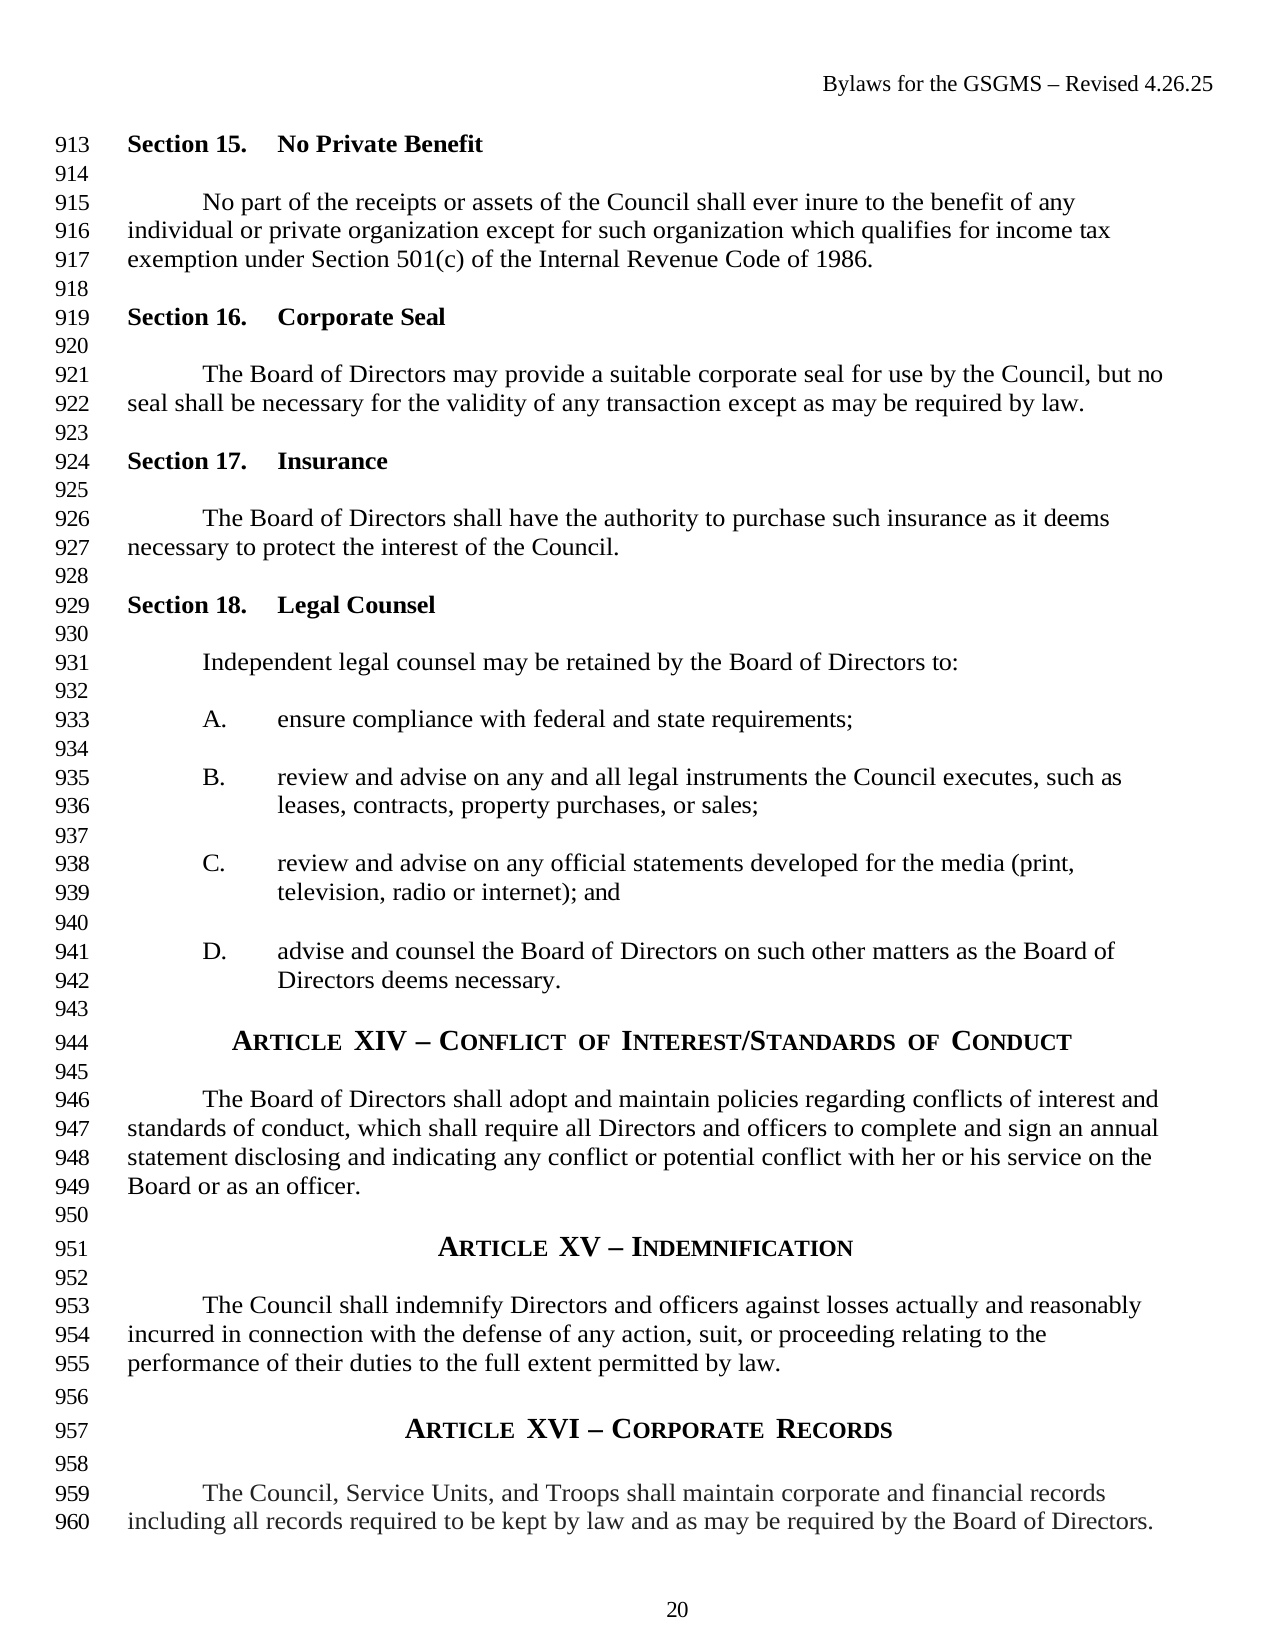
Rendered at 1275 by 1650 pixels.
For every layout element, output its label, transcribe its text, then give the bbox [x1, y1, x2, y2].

text 959 The Council, Service Units, and Troops shall maintain corporate and financial records [55, 1478, 1225, 1506]
text 956 [55, 1383, 1225, 1410]
text 915 No part of the receipts or assets of the Council shall ever inure to the benefit of any [55, 187, 1225, 215]
subtitle 951 Article XV – Indemnification [55, 1229, 1225, 1262]
text 943 [55, 995, 1225, 1022]
text 921 The Board of Directors may provide a suitable corporate seal for use by the Council, but no [55, 359, 1225, 388]
text 923 [55, 418, 1225, 445]
subtitle 919 Section 16. Corporate Seal [55, 302, 1225, 331]
text 931 Independent legal counsel may be retained by the Board of Directors to: [55, 647, 1225, 675]
text 927 necessary to protect the interest of the Council. [55, 532, 1225, 560]
text 928 [55, 562, 1225, 589]
text 945 [55, 1058, 1225, 1084]
text 942 Directors deems necessary. [55, 965, 1225, 993]
text 916 individual or private organization except for such organization which qualifies for income tax [55, 215, 1225, 244]
subtitle 913 Section 15. No Private Benefit [55, 129, 1225, 158]
text 958 [55, 1451, 1225, 1477]
text 922 seal shall be necessary for the validity of any transaction except as may be required by law. [55, 388, 1225, 417]
text 914 [55, 160, 1225, 186]
text 950 [55, 1201, 1225, 1228]
text 917 exemption under Section 501(c) of the Internal Revenue Code of 1986. [55, 244, 1225, 273]
text 952 [55, 1264, 1225, 1291]
text 946 The Board of Directors shall adopt and maintain policies regarding conflicts of interest and [55, 1084, 1225, 1113]
subtitle 957 Article XVI – Corporate Records [55, 1411, 1225, 1445]
text 935 B. review and advise on any and all legal instruments the Council executes, such as [55, 762, 1225, 790]
text 939 television, radio or internet); and [55, 878, 1225, 906]
text 947 standards of conduct, which shall require all Directors and officers to complete and sign an annual [55, 1113, 1225, 1142]
text 949 Board or as an officer. [55, 1171, 1225, 1199]
text 936 leases, contracts, property purchases, or sales; [55, 790, 1225, 819]
text 920 [55, 332, 1225, 359]
text 940 [55, 909, 1225, 936]
text 933 A. ensure compliance with federal and state requirements; [55, 704, 1225, 733]
text 937 [55, 822, 1225, 848]
text 934 [55, 735, 1225, 761]
text 918 [55, 275, 1225, 301]
text 930 [55, 620, 1225, 646]
subtitle 929 Section 18. Legal Counsel [55, 590, 1225, 618]
text 926 The Board of Directors shall have the authority to purchase such insurance as it deems [55, 503, 1225, 532]
text 960 including all records required to be kept by law and as may be required by the Board of Directors. [55, 1506, 1225, 1535]
text 938 C. review and advise on any official statements developed for the media (print, [55, 849, 1225, 878]
text 953 The Council shall indemnify Directors and officers against losses actually and reasonably [55, 1291, 1225, 1319]
text 955 performance of their duties to the full extent permitted by law. [55, 1348, 1225, 1377]
text 954 incurred in connection with the defense of any action, suit, or proceeding relating to the [55, 1319, 1225, 1348]
subtitle 944 Article XIV – Conflict of Interest/Standards of Conduct [55, 1023, 1225, 1056]
subtitle 924 Section 17. Insurance [55, 446, 1225, 475]
text 925 [55, 476, 1225, 502]
text 932 [55, 677, 1225, 704]
text 948 statement disclosing and indicating any conflict or potential conflict with her or his service on the [55, 1142, 1225, 1171]
text 941 D. advise and counsel the Board of Directors on such other matters as the Board of [55, 936, 1225, 965]
